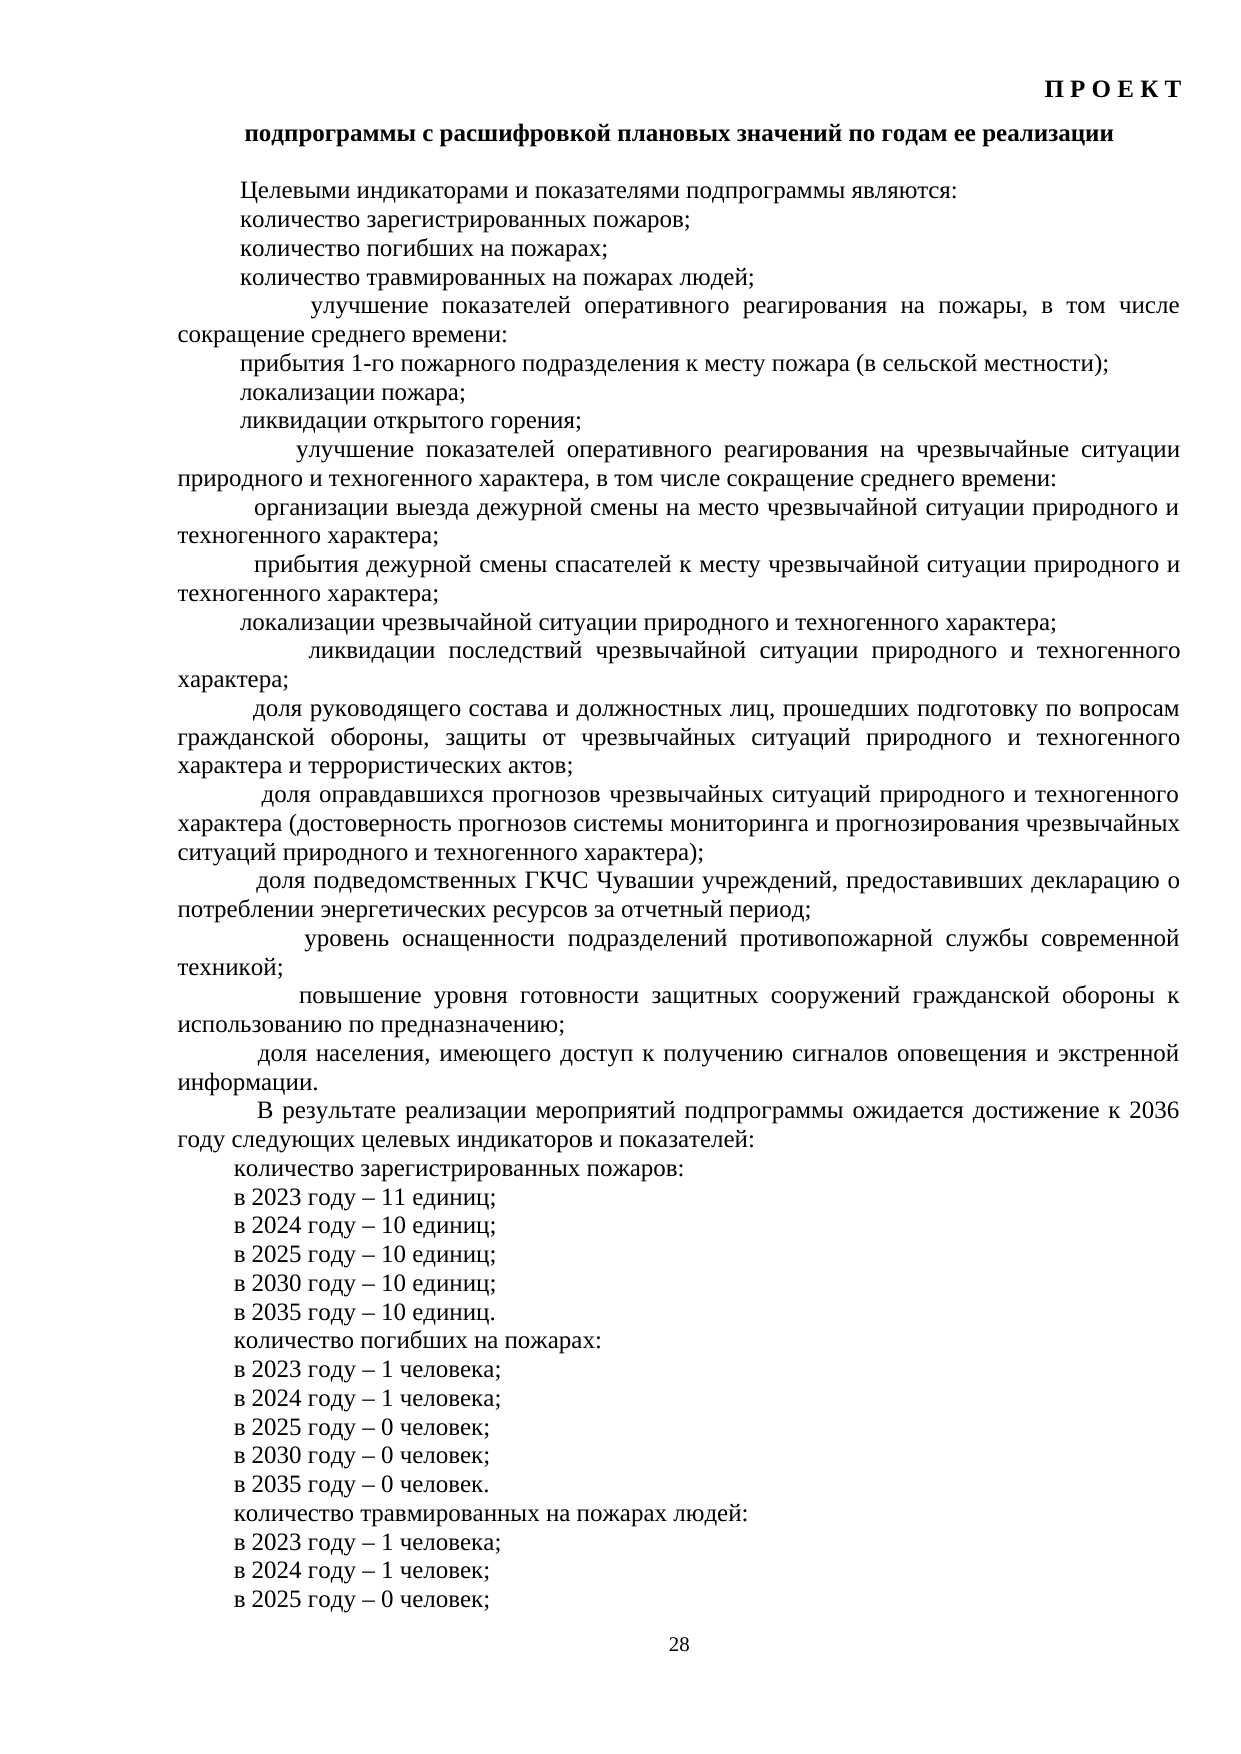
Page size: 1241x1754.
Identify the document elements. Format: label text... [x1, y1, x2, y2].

text ликвидации открытого горения; [177, 406, 1181, 434]
text уровень оснащенности подразделений противопожарной службы современной техникой; [177, 923, 1181, 981]
text прибытия 1-го пожарного подразделения к месту пожара (в сельской местности); [177, 348, 1181, 377]
text количество зарегистрированных пожаров: [177, 1153, 1181, 1182]
text подпрограммы с расшифровкой плановых значений по годам ее реализации [177, 118, 1181, 147]
text количество травмированных на пожарах людей: [177, 1498, 1181, 1527]
text в 2024 году – 10 единиц; [177, 1211, 1181, 1239]
text в 2035 году – 10 единиц. [177, 1297, 1181, 1326]
text улучшение показателей оперативного реагирования на пожары, в том числе сокращение среднего времени: [177, 291, 1181, 348]
text в 2030 году – 0 человек; [177, 1441, 1181, 1469]
text локализации пожара; [177, 377, 1181, 406]
text в 2025 году – 0 человек; [177, 1584, 1181, 1613]
text количество травмированных на пожарах людей; [177, 262, 1181, 291]
text в 2024 году – 1 человек; [177, 1556, 1181, 1584]
text в 2024 году – 1 человека; [177, 1383, 1181, 1412]
text в 2023 году – 1 человека; [177, 1354, 1181, 1383]
text в 2023 году – 1 человека; [177, 1527, 1181, 1556]
text локализации чрезвычайной ситуации природного и техногенного характера; [177, 607, 1181, 636]
text В результате реализации мероприятий подпрограммы ожидается достижение к 2036 году следующих целевых индикаторов и показателей: [177, 1096, 1181, 1153]
text в 2035 году – 0 человек. [177, 1469, 1181, 1498]
text в 2025 году – 0 человек; [177, 1412, 1181, 1441]
text доля руководящего состава и должностных лиц, прошедших подготовку по вопросам гражданской обороны, защиты от чрезвычайных ситуаций природного и техногенного характера и террористических актов; [177, 693, 1181, 779]
text Целевыми индикаторами и показателями подпрограммы являются: [177, 176, 1181, 204]
text в 2030 году – 10 единиц; [177, 1268, 1181, 1297]
text прибытия дежурной смены спасателей к месту чрезвычайной ситуации природного и техногенного характера; [177, 549, 1181, 607]
text количество погибших на пожарах; [177, 233, 1181, 262]
text количество погибших на пожарах: [177, 1326, 1181, 1354]
text организации выезда дежурной смены на место чрезвычайной ситуации природного и техногенного характера; [177, 492, 1181, 549]
text в 2023 году – 11 единиц; [177, 1182, 1181, 1211]
text ликвидации последствий чрезвычайной ситуации природного и техногенного характера; [177, 636, 1181, 693]
text повышение уровня готовности защитных сооружений гражданской обороны к использованию по предназначению; [177, 981, 1181, 1038]
text в 2025 году – 10 единиц; [177, 1239, 1181, 1268]
text улучшение показателей оперативного реагирования на чрезвычайные ситуации природного и техногенного характера, в том числе сокращение среднего времени: [177, 434, 1181, 492]
text доля населения, имеющего доступ к получению сигналов оповещения и экстренной информации. [177, 1038, 1181, 1096]
text количество зарегистрированных пожаров; [177, 204, 1181, 233]
text доля подведомственных ГКЧС Чувашии учреждений, предоставивших декларацию о потреблении энергетических ресурсов за отчетный период; [177, 866, 1181, 923]
text доля оправдавшихся прогнозов чрезвычайных ситуаций природного и техногенного характера (достоверность прогнозов системы мониторинга и прогнозирования чрезвычайных ситуаций природного и техногенного характера); [177, 779, 1181, 866]
